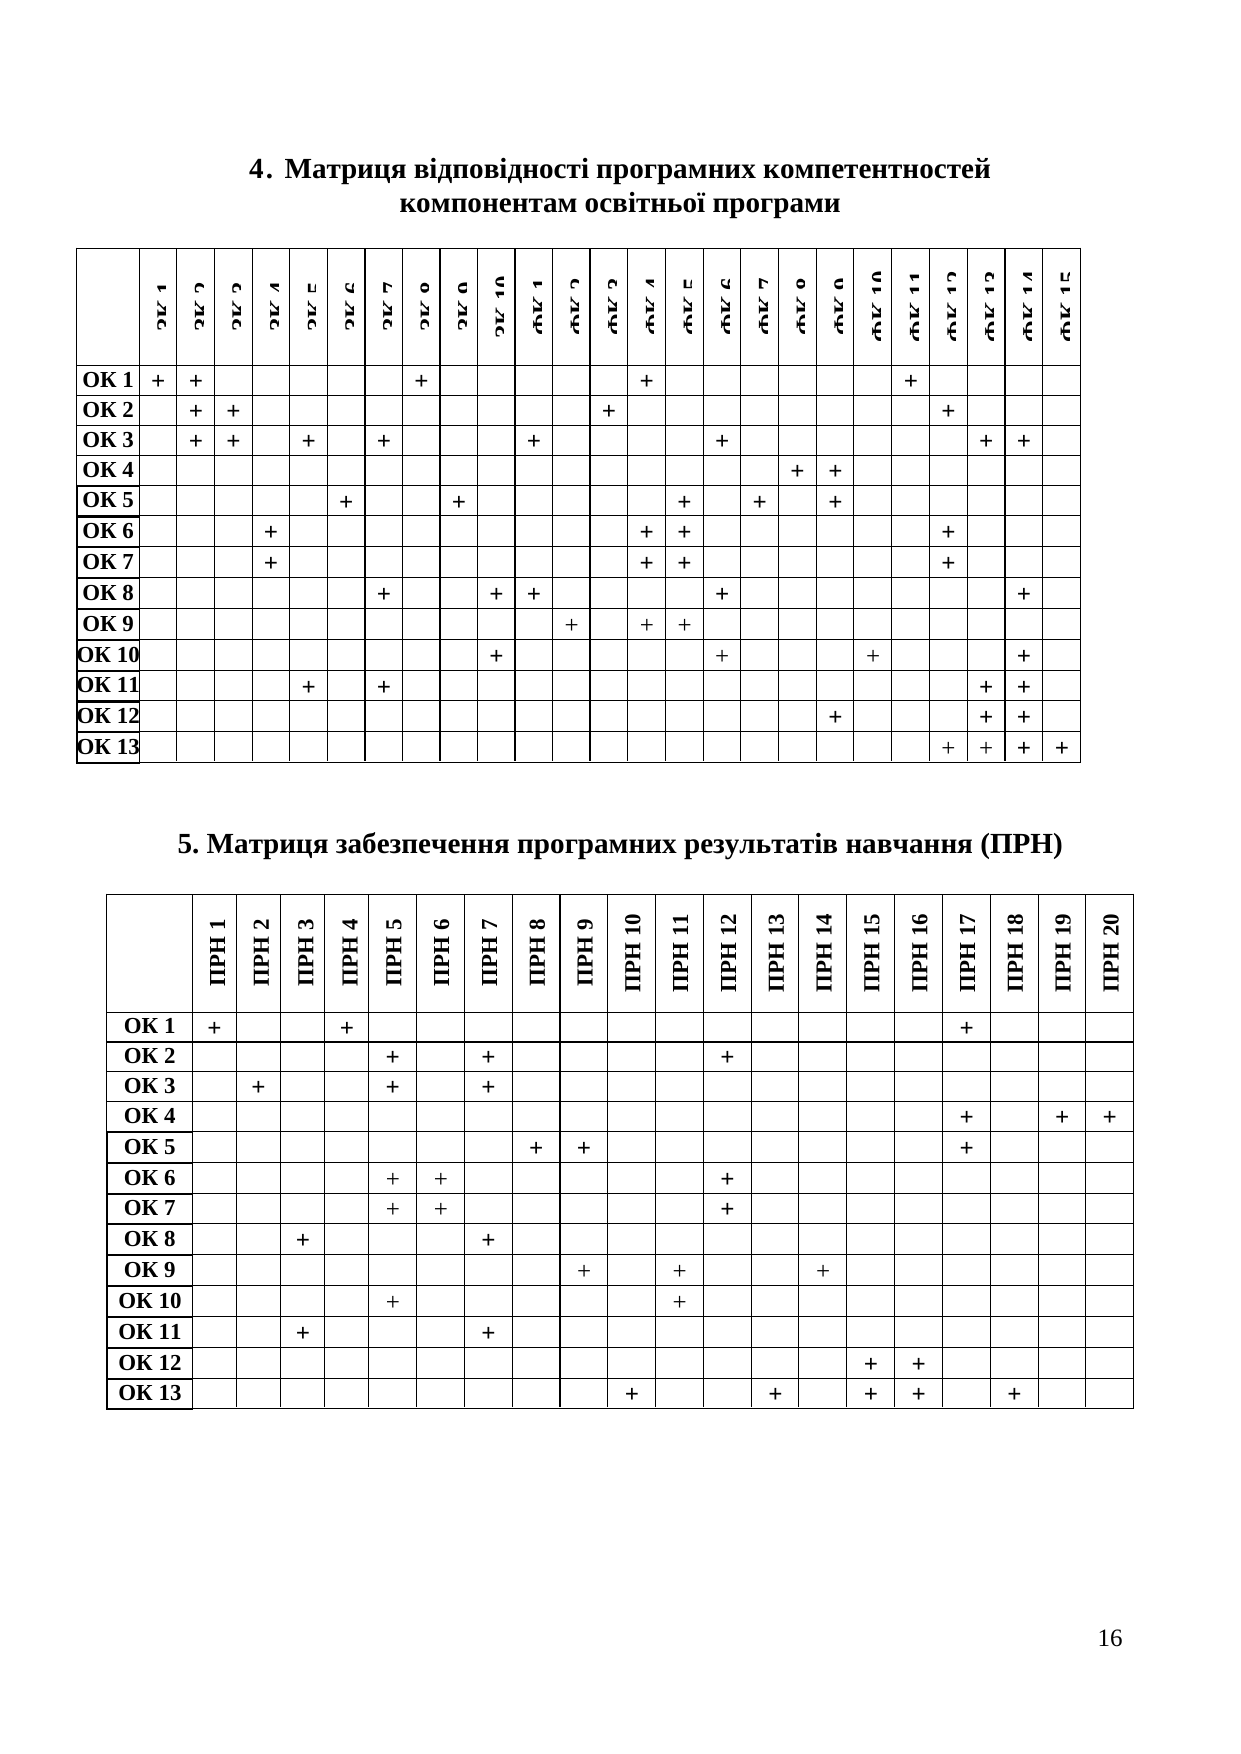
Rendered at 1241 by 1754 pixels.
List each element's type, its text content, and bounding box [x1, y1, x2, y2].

table_cell [779, 609, 816, 639]
table_header ПРН 5 [369, 895, 416, 1012]
table_cell + [281, 1224, 324, 1254]
table_cell [140, 701, 176, 731]
table_cell [1039, 1317, 1085, 1347]
table_cell + [704, 426, 740, 455]
table_cell [741, 426, 778, 455]
table_cell [895, 1224, 942, 1254]
table_cell + [704, 640, 740, 669]
table_cell [561, 1163, 607, 1192]
table_cell [513, 1286, 559, 1316]
table_cell [325, 1043, 368, 1071]
table_cell [854, 671, 891, 700]
table_cell [215, 701, 252, 731]
table_cell [553, 671, 589, 700]
table_cell [656, 1224, 703, 1254]
table_cell + [516, 426, 552, 455]
table_cell [140, 732, 177, 762]
table_cell [892, 486, 929, 515]
table_cell [369, 1348, 416, 1377]
table_cell [591, 671, 627, 700]
table_cell [991, 1194, 1038, 1223]
table_cell + [561, 1132, 607, 1162]
table_cell [281, 1194, 324, 1223]
table_cell [628, 701, 665, 731]
table_cell [1039, 1013, 1085, 1041]
table_cell [417, 1072, 464, 1101]
table_cell [417, 1043, 464, 1071]
table_cell [741, 640, 778, 669]
table_cell [193, 1163, 236, 1192]
table_cell [847, 1132, 894, 1162]
table_header ЗК 6 [328, 249, 364, 365]
table_cell + [366, 578, 402, 608]
table_cell [968, 516, 1004, 546]
table_cell [325, 1317, 368, 1347]
table_cell [799, 1043, 846, 1071]
table_cell [741, 547, 778, 577]
table_cell [847, 1043, 894, 1071]
table_header ФК 7 [741, 249, 778, 365]
table_cell + [1005, 732, 1042, 762]
table_cell [177, 578, 214, 608]
table_cell [1043, 671, 1080, 700]
table_cell [847, 1013, 894, 1041]
table_cell [741, 396, 778, 425]
table_cell [704, 1379, 751, 1408]
table_cell [403, 578, 439, 608]
table_cell [478, 671, 514, 700]
table_cell [779, 486, 816, 515]
table_cell [253, 701, 289, 731]
table_cell + [253, 516, 289, 546]
table_cell [779, 426, 816, 455]
table_header ФК 8 [779, 249, 816, 365]
table_cell [416, 1379, 464, 1408]
table_cell + [561, 1255, 607, 1285]
table_cell [417, 1255, 464, 1285]
table_cell [752, 1194, 798, 1223]
table_cell [516, 486, 552, 515]
table_cell [665, 732, 703, 762]
table_cell [1039, 1043, 1085, 1071]
table_cell [253, 486, 289, 515]
table_cell [1039, 1286, 1085, 1316]
table_cell + [403, 366, 439, 395]
table_cell [253, 671, 289, 700]
table_cell [441, 456, 477, 484]
table_cell [365, 732, 402, 762]
table_cell + [930, 396, 967, 425]
table_cell [290, 732, 327, 762]
table_cell [478, 547, 514, 577]
table_cell [968, 547, 1004, 577]
table_cell [1006, 516, 1042, 546]
table_cell + [465, 1224, 512, 1254]
table_cell ОК 11 [108, 1318, 192, 1347]
table_cell [561, 1072, 607, 1101]
table_cell [369, 1317, 416, 1347]
table_cell [591, 516, 627, 546]
table_cell [193, 1255, 236, 1285]
table_cell + [666, 486, 703, 515]
table_cell [1043, 547, 1080, 577]
table_header [77, 249, 139, 365]
table_cell [403, 609, 439, 639]
table_cell + [478, 578, 514, 608]
table_cell ОК 3 [107, 1072, 192, 1101]
table_cell + [628, 609, 665, 639]
table_cell [366, 640, 402, 669]
table_cell + [628, 516, 665, 546]
table_cell [968, 640, 1004, 669]
table_cell [704, 1102, 751, 1131]
table_cell [193, 1286, 236, 1316]
table_cell [369, 1013, 416, 1041]
table_cell [704, 486, 740, 515]
table_cell + [215, 426, 252, 455]
table_cell [1086, 1255, 1133, 1285]
table_cell ОК 2 [77, 396, 139, 425]
table_cell [1043, 516, 1080, 546]
table_cell [325, 1286, 368, 1316]
table_header ПРН 13 [752, 895, 798, 1012]
table_header ПРН 17 [943, 895, 990, 1012]
table_cell ОК 2 [107, 1043, 192, 1071]
table_cell [237, 1317, 280, 1347]
table_cell [991, 1348, 1038, 1377]
table_cell + [366, 671, 402, 700]
table_cell [704, 671, 740, 700]
table_cell [478, 426, 514, 455]
table_cell [513, 1102, 559, 1131]
table_cell [441, 396, 477, 425]
table_cell [892, 456, 929, 484]
table_cell ОК 10 [78, 641, 139, 669]
table_cell [591, 609, 627, 639]
table_cell [1006, 456, 1042, 484]
table_cell [752, 1102, 798, 1131]
table_cell [1043, 640, 1080, 669]
table_cell + [369, 1286, 416, 1316]
table_cell [968, 366, 1004, 395]
table_header ЗК 9 [441, 249, 477, 365]
table_cell [441, 671, 477, 700]
table_cell [478, 456, 514, 484]
table_cell [193, 1132, 236, 1162]
table_cell [516, 516, 552, 546]
table_cell [1043, 396, 1080, 425]
table_cell [328, 456, 364, 484]
table_cell [779, 396, 816, 425]
table_cell + [328, 486, 364, 515]
table_cell [590, 732, 628, 762]
table_cell [854, 578, 891, 608]
table_cell [465, 1286, 512, 1316]
table_header ЗК 10 [478, 249, 514, 365]
table_cell [417, 1224, 464, 1254]
table_cell [895, 1013, 942, 1041]
table_cell [478, 516, 514, 546]
table_cell + [930, 547, 967, 577]
table_cell [215, 366, 252, 395]
table_header ПРН 10 [608, 895, 655, 1012]
table_cell ОК 12 [78, 703, 139, 731]
table_cell [1086, 1348, 1133, 1377]
table_cell [895, 1102, 942, 1131]
table_cell [608, 1255, 655, 1285]
table_cell [417, 1317, 464, 1347]
table_cell [366, 516, 402, 546]
table_cell [328, 516, 364, 546]
table_cell + [253, 547, 289, 577]
table_cell + [847, 1379, 894, 1408]
table_cell [441, 426, 477, 455]
table_cell [847, 1163, 894, 1192]
table_cell [328, 701, 364, 731]
table_cell + [666, 609, 703, 639]
table_cell [1086, 1286, 1133, 1316]
table_cell [215, 547, 252, 577]
table_cell [328, 640, 364, 669]
table_cell [779, 547, 816, 577]
table_cell ОК 11 [78, 672, 139, 700]
table_cell + [193, 1013, 236, 1041]
table_header ЗК 7 [366, 249, 402, 365]
table_header ФК 2 [553, 249, 589, 365]
table_header ПРН 12 [704, 895, 751, 1012]
table_cell [930, 366, 967, 395]
table_cell [253, 578, 289, 608]
table_cell [1006, 366, 1042, 395]
table_cell [553, 426, 589, 455]
table_cell [799, 1132, 846, 1162]
table_cell [237, 1348, 280, 1377]
table_cell [799, 1348, 846, 1377]
table_cell [704, 1072, 751, 1101]
table_cell [1043, 701, 1080, 731]
table_cell [237, 1163, 280, 1192]
table_cell + [177, 426, 214, 455]
table_cell [1086, 1132, 1133, 1162]
table_cell [516, 640, 552, 669]
table_cell [417, 1348, 464, 1377]
table_cell [704, 701, 740, 731]
table_cell [290, 486, 327, 515]
table_cell [290, 547, 327, 577]
table_cell [892, 701, 929, 731]
table_cell [991, 1224, 1038, 1254]
table_header ПРН 19 [1039, 895, 1085, 1012]
table_cell [854, 547, 891, 577]
table_cell [465, 1132, 512, 1162]
table_cell [943, 1194, 990, 1223]
table_cell [281, 1379, 325, 1408]
table_cell [403, 701, 439, 731]
table_cell [854, 456, 891, 484]
table_cell [140, 671, 176, 700]
table_cell [140, 578, 176, 608]
table_cell [417, 1286, 464, 1316]
table_header [107, 895, 192, 1012]
table_cell [513, 1348, 559, 1377]
table_cell [328, 366, 364, 395]
table_cell [799, 1317, 846, 1347]
table_cell + [968, 701, 1004, 731]
table_cell [608, 1102, 655, 1131]
table_cell [193, 1224, 236, 1254]
table_cell [608, 1224, 655, 1254]
table_cell + [478, 640, 514, 669]
table_cell [656, 1072, 703, 1101]
table_cell [854, 732, 892, 762]
table_cell + [608, 1379, 656, 1408]
table_cell + [704, 1043, 751, 1071]
table_cell [704, 547, 740, 577]
table_cell [366, 609, 402, 639]
table_cell [895, 1072, 942, 1101]
table_cell ОК 9 [108, 1256, 192, 1285]
text 4. Матриця відповідності програмних компетентностей [118, 152, 1122, 185]
table_cell [704, 396, 740, 425]
table_cell [1043, 366, 1080, 395]
table_cell [799, 1102, 846, 1131]
table_cell [930, 640, 967, 669]
table_cell [281, 1132, 324, 1162]
table_cell [752, 1072, 798, 1101]
table_cell + [943, 1013, 990, 1041]
table_cell + [290, 671, 327, 700]
table_cell [704, 366, 740, 395]
table_cell + [895, 1379, 942, 1408]
table_header ПРН 18 [991, 895, 1038, 1012]
table_cell + [799, 1255, 846, 1285]
table_cell + [1006, 578, 1042, 608]
table_header ЗК 2 [177, 249, 214, 365]
table_cell [237, 1194, 280, 1223]
table_cell [991, 1072, 1038, 1101]
table_cell [817, 640, 853, 669]
table_cell [854, 516, 891, 546]
table_cell + [417, 1163, 464, 1192]
table_cell [465, 1013, 512, 1041]
table_cell [328, 396, 364, 425]
table_cell + [177, 396, 214, 425]
table_cell [366, 456, 402, 484]
table_cell [666, 578, 703, 608]
table_cell [516, 366, 552, 395]
table_cell [561, 1013, 607, 1041]
table_cell [656, 1102, 703, 1131]
table_cell [281, 1013, 324, 1041]
table_cell [441, 609, 477, 639]
table_cell [281, 1348, 324, 1377]
table_cell + [140, 366, 176, 395]
table_header ФК 5 [666, 249, 703, 365]
table_cell [628, 426, 665, 455]
table_cell [628, 456, 665, 484]
text 5. Матриця забезпечення програмних результатів навчання (ПРН) [118, 826, 1122, 860]
table_cell [561, 1194, 607, 1223]
table_cell [561, 1317, 607, 1347]
table_cell + [990, 1379, 1038, 1408]
table_cell [513, 1255, 559, 1285]
table_cell [281, 1102, 324, 1131]
table_cell [608, 1072, 655, 1101]
table_cell [325, 1194, 368, 1223]
table_cell [366, 396, 402, 425]
table_cell [656, 1163, 703, 1192]
table_cell [140, 396, 176, 425]
table_cell [799, 1286, 846, 1316]
table_cell [553, 640, 589, 669]
table_cell [369, 1224, 416, 1254]
table_cell + [417, 1194, 464, 1223]
table_cell [656, 1013, 703, 1041]
table_cell [895, 1286, 942, 1316]
table_cell + [465, 1043, 512, 1071]
table_cell [140, 640, 176, 669]
table_cell [215, 516, 252, 546]
table_cell [237, 1132, 280, 1162]
table_cell [403, 547, 439, 577]
table_cell + [553, 609, 589, 639]
table_cell [1006, 547, 1042, 577]
table_cell [628, 578, 665, 608]
table_cell [991, 1043, 1038, 1071]
table_cell [325, 1224, 368, 1254]
table_cell [968, 396, 1004, 425]
table_cell + [895, 1348, 942, 1377]
table_cell [591, 701, 627, 731]
table_cell [478, 609, 514, 639]
table_cell [478, 396, 514, 425]
table_cell [847, 1224, 894, 1254]
table_cell [177, 732, 214, 762]
table_cell + [215, 396, 252, 425]
table_cell [561, 1102, 607, 1131]
table_cell [741, 366, 778, 395]
table_cell [417, 1102, 464, 1131]
table_cell [817, 516, 853, 546]
table_cell + [465, 1317, 512, 1347]
table_cell [968, 486, 1004, 515]
table_cell + [1043, 732, 1080, 762]
table_cell [325, 1102, 368, 1131]
table_cell [253, 426, 289, 455]
table_header ФК 1 [516, 249, 552, 365]
table_cell + [892, 366, 929, 395]
table_cell ОК 5 [78, 487, 139, 515]
table_cell [516, 547, 552, 577]
table_cell ОК 4 [77, 456, 139, 484]
table_cell [369, 1379, 416, 1408]
table_cell [741, 701, 778, 731]
table_cell [193, 1072, 236, 1101]
table_cell + [1006, 426, 1042, 455]
table_cell [892, 396, 929, 425]
table_cell [177, 456, 214, 484]
table_cell [553, 456, 589, 484]
table_cell [817, 426, 853, 455]
table_header ФК 13 [968, 249, 1004, 365]
table_cell [215, 671, 252, 700]
table_header ПРН 11 [656, 895, 703, 1012]
table_cell [237, 1286, 280, 1316]
table_header ЗК 1 [140, 249, 176, 365]
table_cell [237, 1102, 280, 1131]
table_header ПРН 16 [895, 895, 942, 1012]
table_cell [1039, 1163, 1085, 1192]
table_cell [513, 1224, 559, 1254]
table_cell + [465, 1072, 512, 1101]
table_cell [854, 701, 891, 731]
table_cell [752, 1132, 798, 1162]
table_cell [290, 609, 327, 639]
table_cell [666, 426, 703, 455]
table_cell [854, 609, 891, 639]
table_cell [591, 547, 627, 577]
table_cell [752, 1043, 798, 1071]
table_cell [177, 609, 214, 639]
table_cell [193, 1102, 236, 1131]
table_cell [215, 486, 252, 515]
table_cell [177, 547, 214, 577]
table_cell [752, 1013, 798, 1041]
table_cell [799, 1379, 847, 1408]
table_cell + [369, 1194, 416, 1223]
table_cell + [281, 1317, 324, 1347]
table_cell + [177, 366, 214, 395]
table_cell ОК 10 [108, 1287, 192, 1316]
table_cell [441, 366, 477, 395]
table_header ФК 3 [591, 249, 627, 365]
table_cell [991, 1132, 1038, 1162]
table_cell + [741, 486, 778, 515]
table_cell [608, 1013, 655, 1041]
table_cell [1039, 1132, 1085, 1162]
table_cell + [325, 1013, 368, 1041]
table_cell [177, 486, 214, 515]
table_cell [290, 701, 327, 731]
table_cell [1043, 456, 1080, 484]
table_cell [608, 1163, 655, 1192]
table_cell + [656, 1255, 703, 1285]
table_cell [817, 396, 853, 425]
table_header ПРН 6 [417, 895, 464, 1012]
table_cell [943, 1348, 990, 1377]
table_cell [704, 516, 740, 546]
table_cell [513, 1194, 559, 1223]
table_header ФК 10 [854, 249, 891, 365]
table_cell [895, 1163, 942, 1192]
table_cell [943, 1286, 990, 1316]
table_cell + [704, 578, 740, 608]
table_cell [656, 1194, 703, 1223]
table_cell [930, 671, 967, 700]
table_cell [253, 640, 289, 669]
table_cell [281, 1072, 324, 1101]
table_cell [290, 578, 327, 608]
table_cell [628, 486, 665, 515]
table_cell [608, 1317, 655, 1347]
table_cell [253, 456, 289, 484]
table_cell [895, 1043, 942, 1071]
table_cell [403, 456, 439, 484]
table_cell [779, 516, 816, 546]
table_cell [465, 1102, 512, 1131]
table_cell [591, 426, 627, 455]
table_cell [779, 671, 816, 700]
table_cell + [943, 1102, 990, 1131]
table_cell + [1086, 1102, 1133, 1131]
table_cell [892, 609, 929, 639]
table_header ФК 4 [628, 249, 665, 365]
table_cell ОК 8 [108, 1225, 192, 1254]
table_cell [1043, 578, 1080, 608]
table_cell [478, 366, 514, 395]
table_cell [403, 426, 439, 455]
table_cell [892, 732, 929, 762]
table_cell [628, 671, 665, 700]
table_cell + [628, 366, 665, 395]
table_cell [281, 1163, 324, 1192]
table_cell [943, 1379, 990, 1408]
table_cell ОК 1 [107, 1013, 192, 1041]
table_cell [704, 1132, 751, 1162]
table_cell [237, 1255, 280, 1285]
table_cell [215, 578, 252, 608]
table_cell [666, 701, 703, 731]
table_cell [553, 516, 589, 546]
table_cell + [929, 732, 967, 762]
table_header ЗК 3 [215, 249, 252, 365]
table_cell ОК 3 [77, 426, 139, 455]
table_cell [516, 456, 552, 484]
table_cell [290, 396, 327, 425]
table_cell [417, 1013, 464, 1041]
table_header ЗК 8 [403, 249, 439, 365]
table_cell [403, 396, 439, 425]
table_cell [704, 1224, 751, 1254]
table_cell [513, 1317, 559, 1347]
table_cell + [704, 1163, 751, 1192]
table_cell + [817, 701, 853, 731]
table_cell [943, 1163, 990, 1192]
table_cell [895, 1194, 942, 1223]
table_cell [991, 1163, 1038, 1192]
table_cell [237, 1224, 280, 1254]
table_cell [666, 366, 703, 395]
table_cell + [369, 1072, 416, 1101]
table_cell [513, 1072, 559, 1101]
table_cell [1039, 1194, 1085, 1223]
table_cell + [751, 1379, 799, 1408]
table_cell [253, 609, 289, 639]
table_cell [666, 396, 703, 425]
table_cell ОК 8 [78, 579, 139, 608]
table_cell [847, 1194, 894, 1223]
table_cell [516, 701, 552, 731]
table_cell ОК 13 [108, 1380, 192, 1408]
table_cell [253, 366, 289, 395]
table_cell [553, 547, 589, 577]
table_cell [553, 486, 589, 515]
table_cell [403, 516, 439, 546]
table_cell + [369, 1043, 416, 1071]
table_cell [553, 578, 589, 608]
table_cell [403, 640, 439, 669]
table_cell + [290, 426, 327, 455]
table_cell [892, 640, 929, 669]
table_cell [799, 1072, 846, 1101]
table_cell + [817, 486, 853, 515]
table_cell [591, 486, 627, 515]
table_cell + [237, 1072, 280, 1101]
table_cell + [591, 396, 627, 425]
table_cell [140, 516, 176, 546]
table_cell [591, 578, 627, 608]
table_cell [441, 547, 477, 577]
table_cell [403, 671, 439, 700]
table_cell ОК 6 [78, 518, 139, 546]
table_header ФК 12 [930, 249, 967, 365]
table_cell [516, 671, 552, 700]
table_cell [703, 732, 741, 762]
table_cell [892, 671, 929, 700]
table_cell [1086, 1072, 1133, 1101]
table_cell [847, 1317, 894, 1347]
table_cell [704, 1348, 751, 1377]
table_cell [328, 426, 364, 455]
table_cell [799, 1224, 846, 1254]
table_cell + [1006, 640, 1042, 669]
table_cell [656, 1379, 703, 1408]
table_cell [1038, 1379, 1086, 1408]
table_cell [847, 1286, 894, 1316]
table_cell [252, 732, 290, 762]
table_cell [741, 671, 778, 700]
table_cell [290, 640, 327, 669]
table_cell [561, 1286, 607, 1316]
table_cell [325, 1163, 368, 1192]
table_cell [1006, 396, 1042, 425]
table_cell [930, 578, 967, 608]
table_cell + [666, 516, 703, 546]
table_cell [193, 1043, 236, 1071]
table_cell [478, 732, 515, 762]
table_cell [741, 516, 778, 546]
table_cell [741, 578, 778, 608]
table_cell [177, 671, 214, 700]
table_cell [991, 1255, 1038, 1285]
table_header ПРН 9 [561, 895, 607, 1012]
table_cell [290, 516, 327, 546]
table_cell [779, 732, 816, 762]
table_cell [752, 1317, 798, 1347]
table_cell [1086, 1224, 1133, 1254]
table_cell [854, 426, 891, 455]
table_cell [366, 486, 402, 515]
table_cell [666, 671, 703, 700]
table_cell [1086, 1163, 1133, 1192]
table_cell [561, 1224, 607, 1254]
table_cell ОК 9 [78, 610, 139, 639]
table_header ПРН 1 [193, 895, 236, 1012]
table_cell + [369, 1163, 416, 1192]
table_cell [752, 1255, 798, 1285]
table_cell [478, 701, 514, 731]
table_cell [403, 486, 439, 515]
table_cell [237, 1043, 280, 1071]
table_cell [943, 1224, 990, 1254]
table_cell [177, 701, 214, 731]
table_cell + [513, 1132, 559, 1162]
table_cell [553, 366, 589, 395]
table_cell [817, 609, 853, 639]
table_cell [513, 1043, 559, 1071]
table_cell [140, 609, 176, 639]
table_header ФК 9 [817, 249, 853, 365]
table_cell [513, 1013, 559, 1041]
table_header ФК 15 [1043, 249, 1080, 365]
table_cell [968, 456, 1004, 484]
table_cell [656, 1043, 703, 1071]
table_cell [816, 732, 854, 762]
table_cell [817, 671, 853, 700]
table_cell [140, 456, 176, 484]
table_cell [817, 366, 853, 395]
table_cell [854, 366, 891, 395]
table_cell [1006, 609, 1042, 639]
table_cell [930, 486, 967, 515]
table_header ФК 11 [892, 249, 929, 365]
table_cell [512, 1379, 560, 1408]
table_cell [1039, 1072, 1085, 1101]
table_cell [704, 1317, 751, 1347]
table_cell + [943, 1132, 990, 1162]
table_cell ОК 7 [78, 548, 139, 577]
table_cell + [366, 426, 402, 455]
table_cell [817, 547, 853, 577]
table_cell [608, 1194, 655, 1223]
table_cell [779, 701, 816, 731]
table_cell [325, 1379, 369, 1408]
table_cell [752, 1348, 798, 1377]
table_cell [666, 456, 703, 484]
table_cell [328, 578, 364, 608]
table_cell [327, 732, 365, 762]
table_cell [553, 732, 590, 762]
table_cell [799, 1194, 846, 1223]
table_cell [465, 1255, 512, 1285]
table_cell [704, 1286, 751, 1316]
table_cell [930, 609, 967, 639]
table_cell + [441, 486, 477, 515]
table_cell [403, 732, 440, 762]
table_cell [464, 1379, 512, 1408]
table_cell [752, 1286, 798, 1316]
table_cell [895, 1317, 942, 1347]
table_cell [608, 1043, 655, 1071]
table_cell [895, 1255, 942, 1285]
table_cell [1086, 1317, 1133, 1347]
table_header ПРН 3 [281, 895, 324, 1012]
table_header ЗК 5 [290, 249, 327, 365]
table_cell ОК 7 [108, 1195, 192, 1223]
table_cell + [817, 456, 853, 484]
table_header ПРН 4 [325, 895, 368, 1012]
table_cell [895, 1132, 942, 1162]
table_cell [214, 732, 252, 762]
table_cell [943, 1072, 990, 1101]
table_cell [892, 516, 929, 546]
table_cell [991, 1102, 1038, 1131]
table_cell [779, 366, 816, 395]
table_cell [140, 547, 176, 577]
table_cell [215, 609, 252, 639]
table_cell [930, 426, 967, 455]
table_cell [140, 426, 176, 455]
table_cell [325, 1255, 368, 1285]
table_cell [1086, 1379, 1133, 1408]
table_cell [752, 1224, 798, 1254]
table_cell [553, 396, 589, 425]
table_cell [560, 1379, 608, 1408]
table_cell + [666, 547, 703, 577]
table_cell ОК 13 [78, 733, 139, 762]
table_cell [1043, 609, 1080, 639]
table_cell [1039, 1224, 1085, 1254]
table_cell [752, 1163, 798, 1192]
table_cell [741, 456, 778, 484]
table_cell [930, 456, 967, 484]
table_cell [608, 1348, 655, 1377]
table_header ФК 6 [704, 249, 740, 365]
table_cell + [704, 1194, 751, 1223]
table_cell [290, 456, 327, 484]
table_cell [591, 640, 627, 669]
table_cell + [1006, 701, 1042, 731]
table_cell ОК 12 [108, 1349, 192, 1377]
table_cell [847, 1072, 894, 1101]
table_cell [513, 1163, 559, 1192]
table_cell [328, 609, 364, 639]
table_cell [465, 1194, 512, 1223]
table_cell [369, 1255, 416, 1285]
table_cell [193, 1379, 236, 1408]
table_cell [628, 396, 665, 425]
table_cell [237, 1013, 280, 1041]
table_cell ОК 6 [108, 1164, 192, 1192]
table_header ЗК 4 [253, 249, 289, 365]
table_cell [943, 1255, 990, 1285]
table_cell [892, 578, 929, 608]
table_cell [193, 1348, 236, 1377]
table_header ФК 14 [1006, 249, 1042, 365]
table_cell [591, 456, 627, 484]
table_cell [140, 486, 176, 515]
table_cell ОК 1 [77, 366, 139, 395]
table_cell [366, 701, 402, 731]
table_cell [193, 1194, 236, 1223]
table_cell + [854, 640, 891, 669]
table_header ПРН 7 [465, 895, 512, 1012]
table_cell [968, 609, 1004, 639]
table_cell [290, 366, 327, 395]
table_cell [799, 1163, 846, 1192]
table_cell [325, 1348, 368, 1377]
table_cell [608, 1286, 655, 1316]
table_cell [253, 396, 289, 425]
table_cell [325, 1132, 368, 1162]
table_cell ОК 5 [108, 1133, 192, 1162]
table_cell [177, 516, 214, 546]
table_cell [1006, 486, 1042, 515]
table_cell [465, 1163, 512, 1192]
table_cell [656, 1132, 703, 1162]
table_cell [608, 1132, 655, 1162]
table_cell [516, 609, 552, 639]
table_cell [1086, 1194, 1133, 1223]
table_cell [930, 701, 967, 731]
table_cell [779, 640, 816, 669]
table_cell [441, 516, 477, 546]
table_cell [366, 547, 402, 577]
table_cell [779, 578, 816, 608]
table_cell [441, 578, 477, 608]
table_cell + [847, 1348, 894, 1377]
table_cell [628, 640, 665, 669]
table_cell [1043, 486, 1080, 515]
table_cell + [628, 547, 665, 577]
table_cell [516, 396, 552, 425]
table_cell [281, 1255, 324, 1285]
table_cell [465, 1348, 512, 1377]
table_cell [366, 366, 402, 395]
table_cell ОК 4 [107, 1102, 192, 1131]
table_cell [417, 1132, 464, 1162]
table_cell [561, 1043, 607, 1071]
table_cell [281, 1043, 324, 1071]
table_cell [741, 732, 778, 762]
table_cell + [1039, 1102, 1085, 1131]
table_cell + [967, 732, 1005, 762]
table_cell [666, 640, 703, 669]
table_cell [991, 1286, 1038, 1316]
table_header ПРН 15 [847, 895, 894, 1012]
table_cell [440, 732, 477, 762]
table_cell [441, 640, 477, 669]
table_cell [704, 1013, 751, 1041]
table_header ПРН 8 [513, 895, 559, 1012]
table_cell [817, 578, 853, 608]
table_cell [591, 366, 627, 395]
table_cell [281, 1286, 324, 1316]
table_cell [656, 1348, 703, 1377]
table_cell [847, 1102, 894, 1131]
table_cell [656, 1317, 703, 1347]
table_cell [704, 456, 740, 484]
table_cell [193, 1317, 236, 1347]
table_cell [704, 609, 740, 639]
table_cell [854, 486, 891, 515]
table_cell [1039, 1348, 1085, 1377]
table_cell [1043, 426, 1080, 455]
table_cell [704, 1255, 751, 1285]
table_cell [628, 732, 665, 762]
table_cell [441, 701, 477, 731]
table_cell + [516, 578, 552, 608]
table_cell [968, 578, 1004, 608]
table_cell + [968, 426, 1004, 455]
table_cell [741, 609, 778, 639]
table_cell + [779, 456, 816, 484]
table_cell [328, 547, 364, 577]
table_header ПРН 14 [799, 895, 846, 1012]
table_header ПРН 20 [1086, 895, 1133, 1012]
table_cell + [1006, 671, 1042, 700]
table_cell [369, 1102, 416, 1131]
table_cell [553, 701, 589, 731]
table_cell [236, 1379, 281, 1408]
table_cell [177, 640, 214, 669]
table_cell [943, 1317, 990, 1347]
table_cell [847, 1255, 894, 1285]
table_cell [561, 1348, 607, 1377]
table_cell [478, 486, 514, 515]
table_cell + [930, 516, 967, 546]
table_cell + [656, 1286, 703, 1316]
table_cell [515, 732, 552, 762]
table_cell [943, 1043, 990, 1071]
table_cell [892, 547, 929, 577]
table_cell [1086, 1043, 1133, 1071]
table_cell [1039, 1255, 1085, 1285]
table_cell [325, 1072, 368, 1101]
table_cell [799, 1013, 846, 1041]
table_cell [328, 671, 364, 700]
table_cell [215, 640, 252, 669]
table_header ПРН 2 [237, 895, 280, 1012]
table_cell [854, 396, 891, 425]
text компонентам освітньої програми [118, 185, 1122, 219]
table_cell + [968, 671, 1004, 700]
table_cell [892, 426, 929, 455]
table_cell [215, 456, 252, 484]
table_cell [991, 1317, 1038, 1347]
table_cell [1086, 1013, 1133, 1041]
table_cell [369, 1132, 416, 1162]
table_cell [991, 1013, 1038, 1041]
